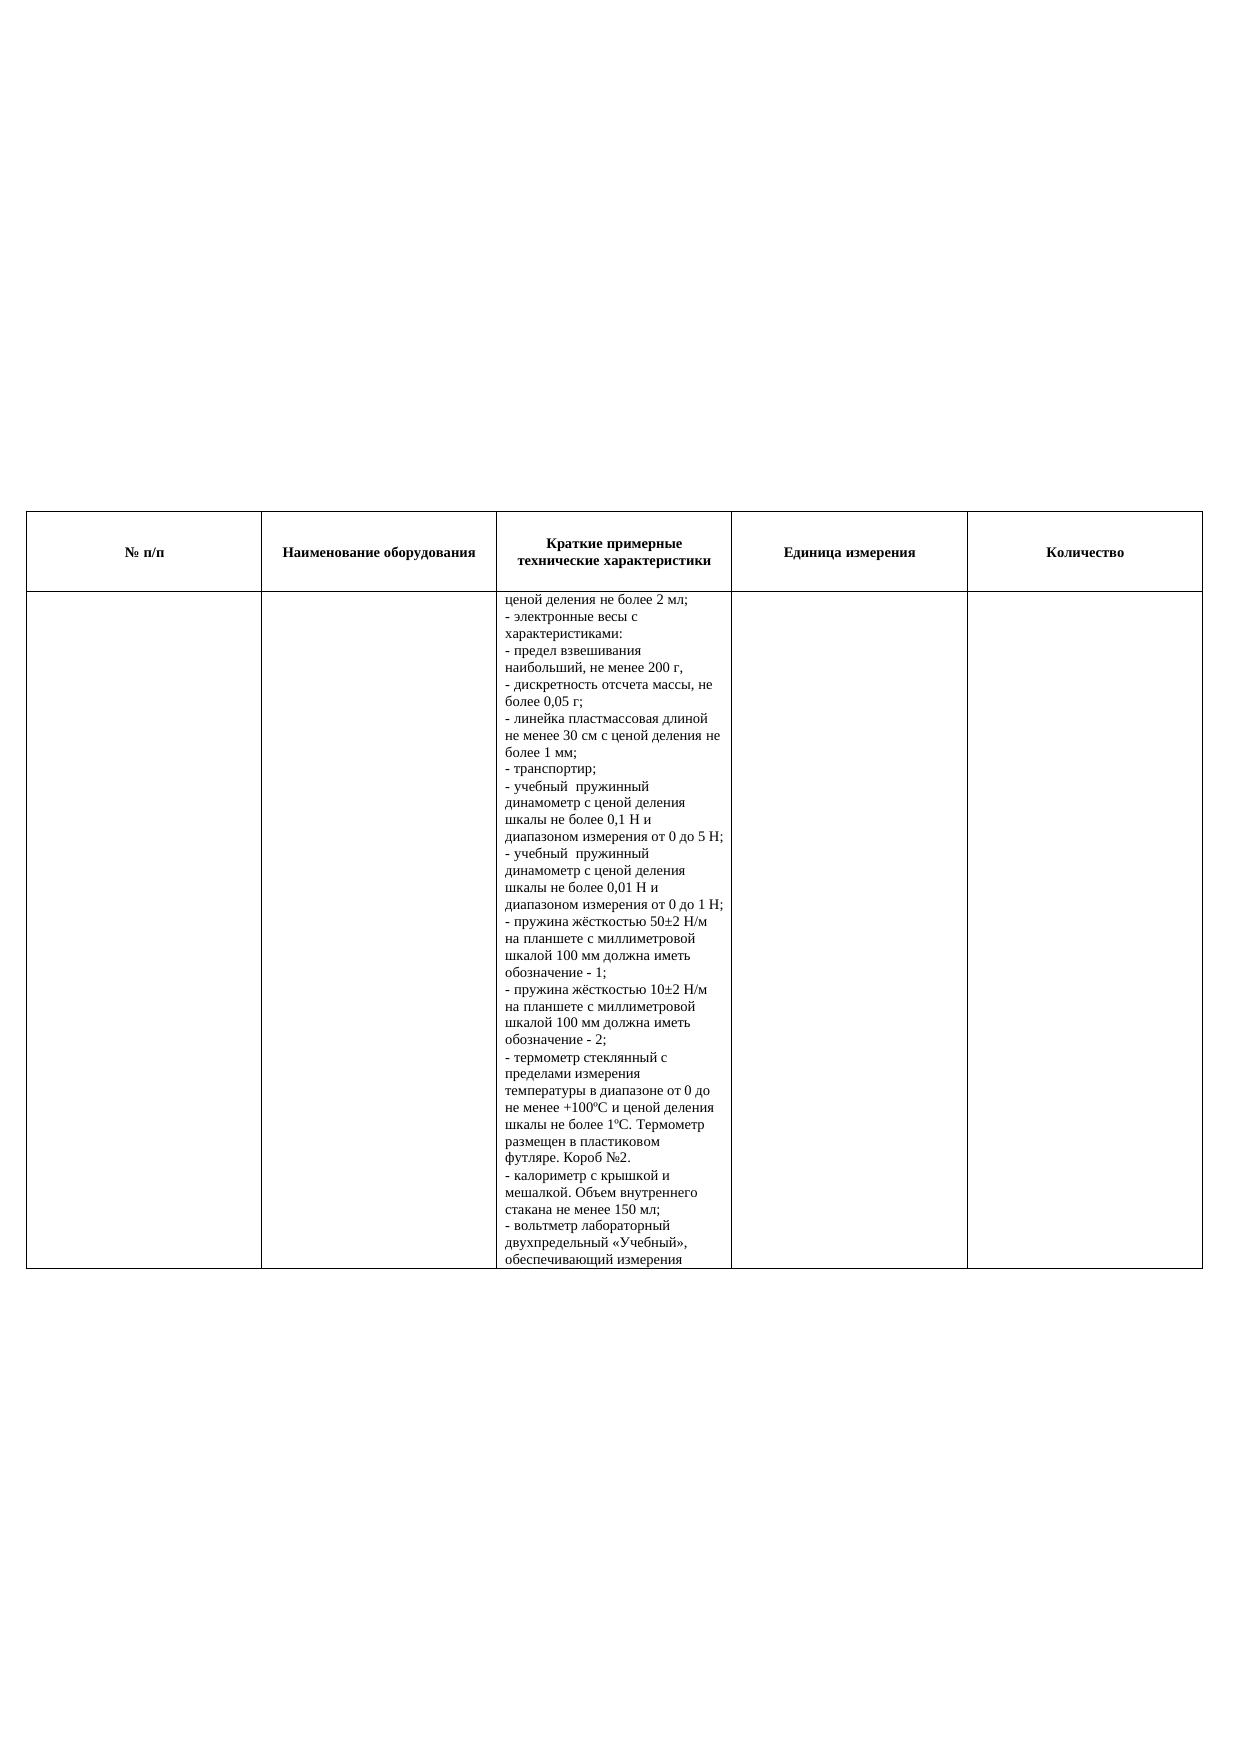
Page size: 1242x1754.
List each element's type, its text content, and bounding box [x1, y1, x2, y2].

table_cell [27, 592, 261, 1268]
table_header Количество [968, 512, 1202, 591]
table_cell ценой деления не более 2 мл; электронные весы с характеристиками: предел взвешивания наибольший, не менее 200 г, дискретность отсчета массы, не более 0,05 г; линейка пластмассовая длиной не менее 30 см с ценой деления не более 1 мм; транспортир; учебный пружинный динамометр с ценой деления шкалы не более 0,1 Н и диапазоном измерения от 0 до 5 Н; учебный пружинный динамометр с ценой деления шкалы не более 0,01 Н и диапазоном измерения от 0 до 1 Н; пружина жёсткостью 50±2 Н/м на планшете с миллиметровой шкалой 100 мм должна иметь обозначение - 1; пружина жёсткостью 10±2 Н/м на планшете с миллиметровой шкалой 100 мм должна иметь обозначение - 2; термометр стеклянный с пределами измерения температуры в диапазоне от 0 до не менее +100ºС и ценой деления шкалы не более 1ºС. Термометр размещен в пластиковом футляре. Короб №2. калориметр с крышкой и мешалкой. Объем внутреннего стакана не менее 150 мл; вольтметр лабораторный двухпредельный «Учебный», обеспечивающий измерения [497, 592, 731, 1268]
table_cell [968, 592, 1202, 1268]
table_cell [732, 592, 967, 1268]
table_header Наименование оборудования [262, 512, 496, 591]
table_cell [262, 592, 496, 1268]
table_header Краткие примерные технические характеристики [497, 512, 731, 591]
table_header Единица измерения [732, 512, 967, 591]
table_header № п/п [27, 512, 261, 591]
